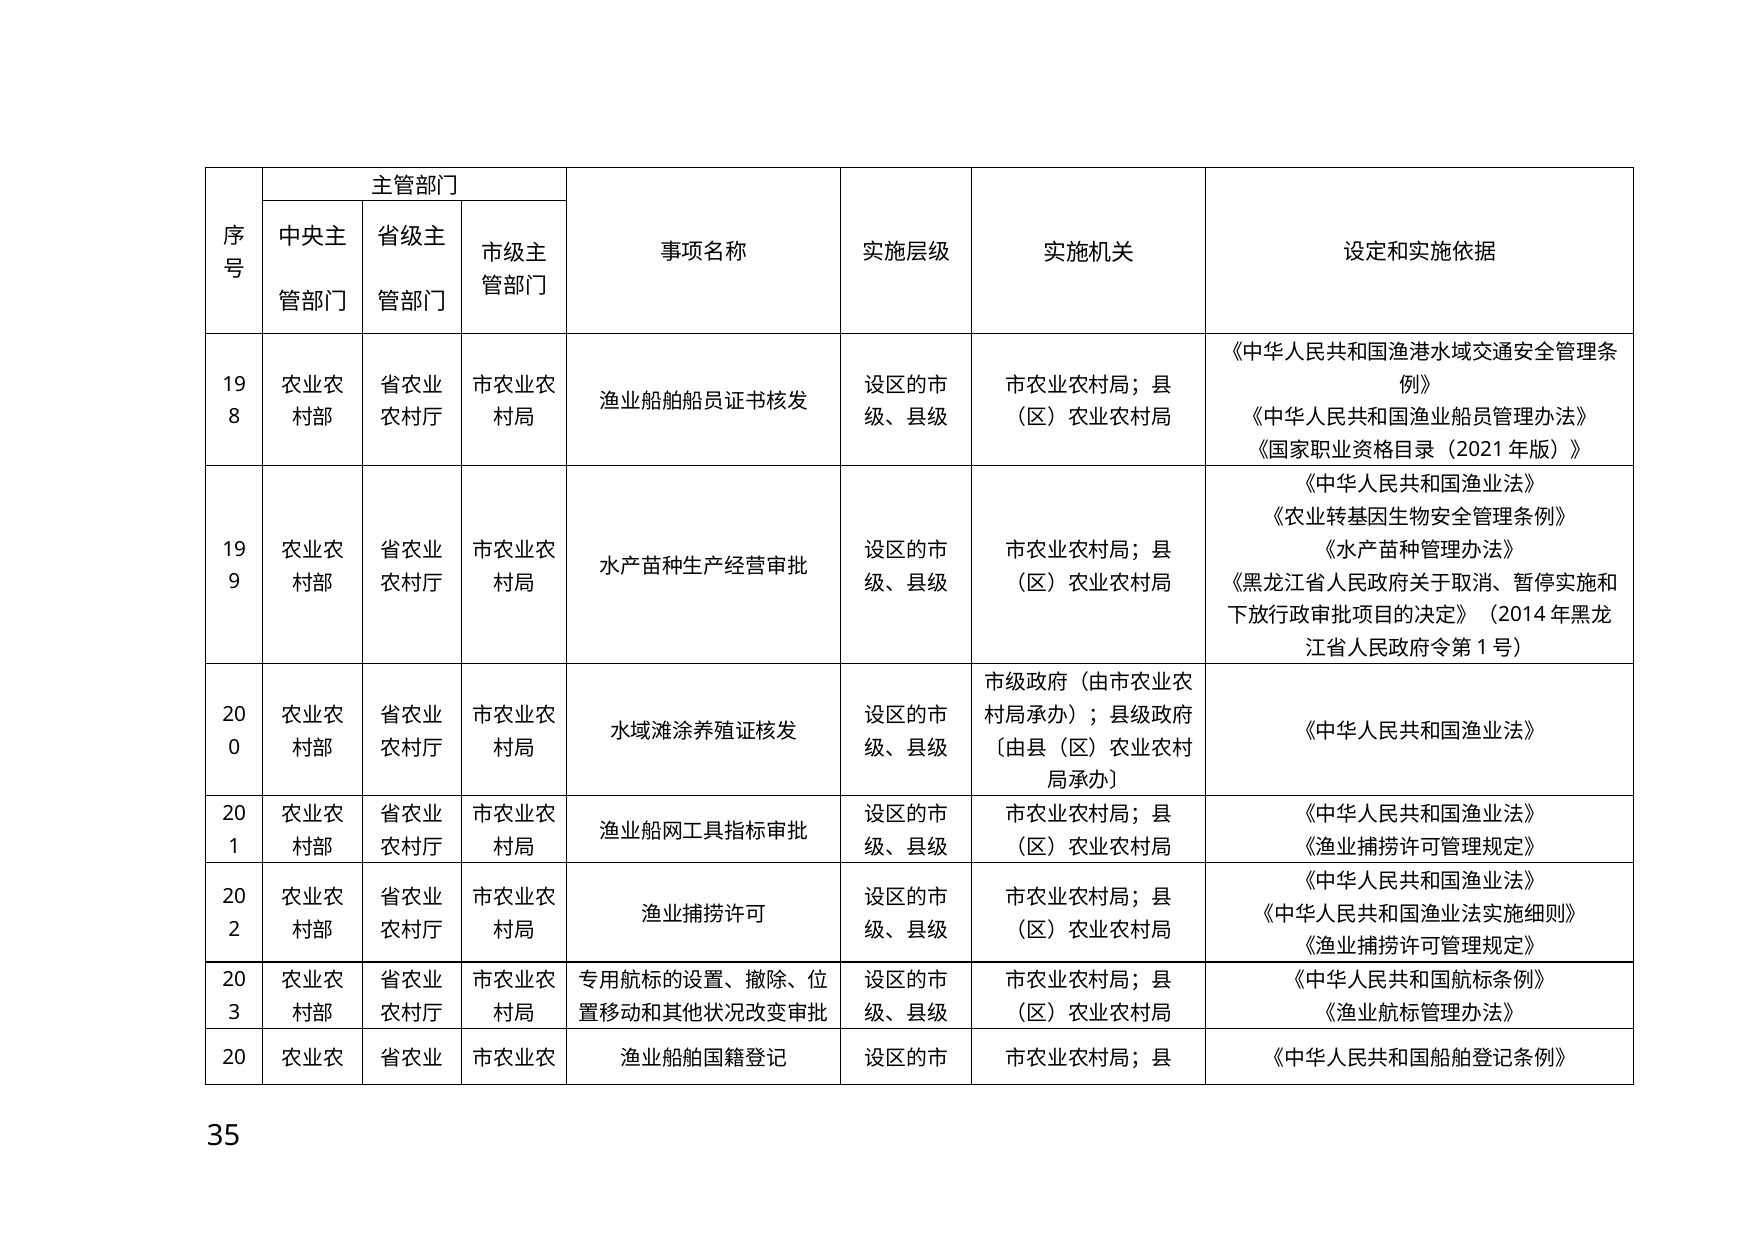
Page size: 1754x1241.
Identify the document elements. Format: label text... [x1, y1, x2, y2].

table_cell 省农业农村厅 [363, 963, 461, 1028]
table_cell 设区的市级、县级 [841, 466, 971, 663]
table_cell 省级主管部门 [363, 201, 461, 333]
table_cell 市农业农村局；县（区）农业农村局 [972, 796, 1205, 862]
table_cell 《中华人民共和国渔业法》 [1206, 664, 1633, 795]
table_cell 设区的市级、县级 [841, 963, 971, 1028]
table_cell 198 [206, 334, 262, 465]
table_header 设定和实施依据 [1206, 168, 1633, 333]
table_cell 水产苗种生产经营审批 [567, 466, 840, 663]
table_cell 渔业船网工具指标审批 [567, 796, 840, 862]
table_cell 《中华人民共和国渔港水域交通安全管理条例》 《中华人民共和国渔业船员管理办法》 《国家职业资格目录（2021年版）》 [1206, 334, 1633, 465]
table_header 实施层级 [841, 168, 971, 333]
table_cell 中央主管部门 [263, 201, 362, 333]
table_cell 设区的市级、县级 [841, 664, 971, 795]
table_cell 市农业农村局 [462, 863, 566, 961]
table_cell 农业农村部 [263, 1029, 362, 1084]
table_cell 农业农村部 [263, 796, 362, 862]
table_cell 农业农村部 [263, 963, 362, 1028]
table_cell 专用航标的设置、撤除、位置移动和其他状况改变审批 [567, 963, 840, 1028]
table_cell 市农业农村局 [462, 334, 566, 465]
table_cell 市农业农村局；县（区）农业农村局 [972, 863, 1205, 961]
table_cell 市农业农村局；县（区）农业农村局 [972, 334, 1205, 465]
table_cell 市级主管部门 [462, 201, 566, 333]
table_cell 农业农村部 [263, 466, 362, 663]
table_cell 203 [206, 963, 262, 1028]
table_cell 农业农村部 [263, 334, 362, 465]
table_header 实施机关 [972, 168, 1205, 333]
table_cell 水域滩涂养殖证核发 [567, 664, 840, 795]
table_cell 市农业农村局 [462, 664, 566, 795]
table_header 事项名称 [567, 168, 840, 333]
table_cell 设区的市级、县级 [841, 796, 971, 862]
table_cell 省农业农村厅 [363, 1029, 461, 1084]
table_cell 设区的市级、县级 [841, 334, 971, 465]
table_cell 市农业农村局 [462, 1029, 566, 1084]
table_cell 省农业农村厅 [363, 863, 461, 961]
table_cell 202 [206, 863, 262, 961]
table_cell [1206, 1029, 1633, 1084]
table_cell 农业农村部 [263, 664, 362, 795]
table_cell 省农业农村厅 [363, 334, 461, 465]
table_header 主管部门 [263, 168, 566, 200]
table_cell 200 [206, 664, 262, 795]
table_cell 省农业农村厅 [363, 466, 461, 663]
table_cell 市农业农村局 [462, 466, 566, 663]
table_cell 设区的市级、县级 [841, 863, 971, 961]
table_cell 市级政府（由市农业农村局承办）；县级政府〔由县（区）农业农村局承办〕 [972, 664, 1205, 795]
table_cell 设区的市级、县级 [841, 1029, 971, 1084]
table_header 序号 [206, 168, 262, 333]
table_cell 《中华人民共和国渔业法》 《中华人民共和国渔业法实施细则》 《渔业捕捞许可管理规定》 [1206, 863, 1633, 961]
table_cell 204 [206, 1029, 262, 1084]
table_cell 《中华人民共和国航标条例》 《渔业航标管理办法》 [1206, 963, 1633, 1028]
table_cell 201 [206, 796, 262, 862]
table_cell 渔业捕捞许可 [567, 863, 840, 961]
table_cell 199 [206, 466, 262, 663]
table_cell 渔业船舶船员证书核发 [567, 334, 840, 465]
table_cell 《中华人民共和国渔业法》 《农业转基因生物安全管理条例》 《水产苗种管理办法》 《黑龙江省人民政府关于取消、暂停实施和下放行政审批项目的决定》（2014年黑龙江省人民政府令第1号） [1206, 466, 1633, 663]
table_cell 省农业农村厅 [363, 796, 461, 862]
table_cell 市农业农村局 [462, 963, 566, 1028]
table_cell 《中华人民共和国渔业法》 《渔业捕捞许可管理规定》 [1206, 796, 1633, 862]
table_cell 市农业农村局；县（区）农业农村局 [972, 963, 1205, 1028]
table_cell 渔业船舶国籍登记 [567, 1029, 840, 1084]
table_cell 省农业农村厅 [363, 664, 461, 795]
table_cell 市农业农村局；县（区）农业农村局 [972, 466, 1205, 663]
table_cell 市农业农村局 [462, 796, 566, 862]
table_cell 市农业农村局；县（区）农业农村局 [972, 1029, 1205, 1084]
table_cell 农业农村部 [263, 863, 362, 961]
